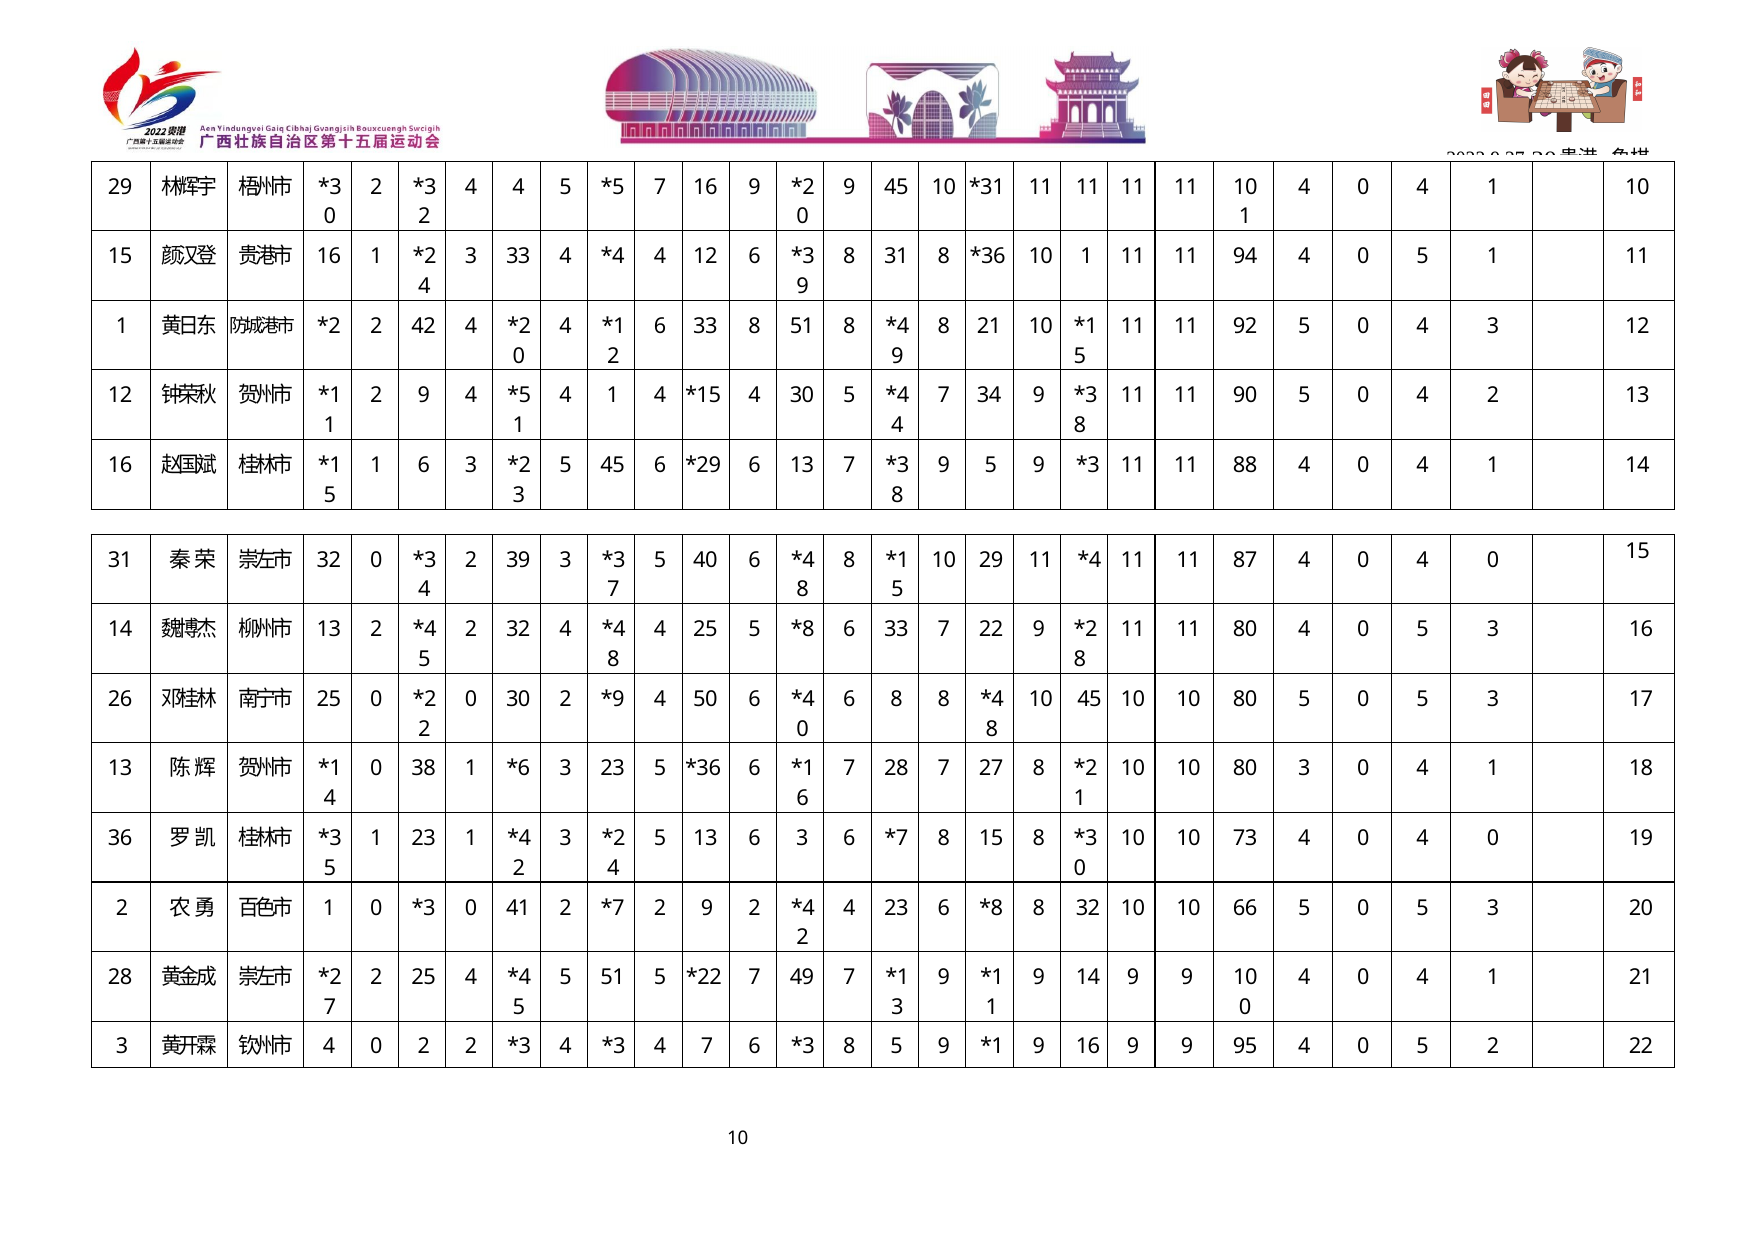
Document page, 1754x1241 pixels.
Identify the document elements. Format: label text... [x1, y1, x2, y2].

table_cell 0 [446, 883, 492, 951]
table_cell 4 [730, 370, 776, 439]
table_cell 17 [1604, 674, 1674, 742]
table_cell *11 [304, 370, 351, 439]
table_cell 11 [1108, 604, 1154, 673]
table_cell 钦州市 [228, 1022, 303, 1067]
table_cell 3 [777, 813, 823, 881]
table_header *37 [588, 535, 634, 603]
table_cell 3 [92, 1022, 150, 1067]
table_cell 魏博杰 [151, 604, 227, 673]
table_cell 5 [1274, 370, 1332, 439]
table_cell *30 [1061, 813, 1107, 881]
table_cell *32 [399, 162, 445, 230]
table_cell 8 [730, 301, 776, 369]
table_cell 4 [1392, 440, 1450, 508]
table_cell *7 [588, 883, 634, 951]
table_cell *24 [588, 813, 634, 881]
table_cell 1 [446, 813, 492, 881]
table_cell 10 [1108, 743, 1154, 812]
table_cell 4 [1392, 952, 1450, 1021]
table_cell *36 [683, 743, 729, 812]
table_cell 6 [635, 440, 682, 508]
table_cell [1533, 952, 1603, 1021]
table_cell 8 [1014, 883, 1060, 951]
table_cell 18 [1604, 743, 1674, 812]
table_cell 4 [1392, 743, 1450, 812]
table_cell *20 [777, 162, 823, 230]
table_cell 23 [588, 743, 634, 812]
table_cell 桂林市 [228, 440, 303, 508]
table_header 8 [824, 535, 871, 603]
table_cell 9 [399, 370, 445, 439]
table_cell 贵港市 [228, 231, 303, 300]
table_cell 4 [1274, 813, 1332, 881]
table_cell 95 [1214, 1022, 1273, 1067]
table_cell 4 [824, 883, 871, 951]
table_cell 6 [730, 440, 776, 508]
table_cell 9 [824, 162, 871, 230]
table_header 5 [635, 535, 682, 603]
table_cell 33 [493, 231, 540, 300]
table_cell 16 [683, 162, 729, 230]
table_cell 50 [683, 674, 729, 742]
table_cell 7 [824, 743, 871, 812]
table_cell 2 [352, 604, 398, 673]
table_cell 农 勇 [151, 883, 227, 951]
table_cell 颜汉登 [151, 231, 227, 300]
table_cell 1 [1451, 952, 1532, 1021]
table_cell 9 [1014, 440, 1060, 508]
table_cell 9 [919, 952, 965, 1021]
table_cell 13 [304, 604, 351, 673]
table_cell 7 [683, 1022, 729, 1067]
table_cell 20 [1604, 883, 1674, 951]
table_cell *6 [493, 743, 540, 812]
table_cell 0 [352, 743, 398, 812]
table_cell *42 [493, 813, 540, 881]
table_cell 0 [1333, 813, 1391, 881]
table_cell 4 [446, 952, 492, 1021]
table_cell [1533, 883, 1603, 951]
table_cell 14 [92, 604, 150, 673]
table_cell 8 [919, 301, 965, 369]
table_cell *48 [588, 604, 634, 673]
table_cell 9 [919, 1022, 965, 1067]
table_cell 23 [399, 813, 445, 881]
table_cell 4 [635, 370, 682, 439]
table_cell 4 [493, 162, 540, 230]
table_cell 4 [1392, 162, 1450, 230]
table_cell 10 [1108, 813, 1154, 881]
table_cell 22 [966, 604, 1013, 673]
table_header 11 [1108, 535, 1154, 603]
table_cell 6 [399, 440, 445, 508]
table_cell 4 [304, 1022, 351, 1067]
table_cell 1 [1061, 231, 1107, 300]
table_cell 5 [1274, 301, 1332, 369]
table_cell 1 [588, 370, 634, 439]
table_cell 51 [588, 952, 634, 1021]
table_cell 2 [1451, 1022, 1532, 1067]
table_cell 6 [824, 813, 871, 881]
table_cell 6 [635, 301, 682, 369]
table_cell 3 [1451, 674, 1532, 742]
table_cell 6 [730, 231, 776, 300]
table_cell 6 [730, 674, 776, 742]
table_cell 0 [446, 674, 492, 742]
table_cell *22 [399, 674, 445, 742]
table_header 2 [446, 535, 492, 603]
table_cell 11 [1604, 231, 1674, 300]
table_cell 3 [541, 743, 587, 812]
table_cell 4 [446, 162, 492, 230]
table_cell 16 [1604, 604, 1674, 673]
table_cell 10 [1108, 883, 1154, 951]
table_cell 6 [730, 743, 776, 812]
table_cell 45 [872, 162, 918, 230]
table_cell 5 [1392, 231, 1450, 300]
table_cell 0 [1333, 674, 1391, 742]
table_cell 34 [966, 370, 1013, 439]
table_cell 30 [493, 674, 540, 742]
table_cell *36 [777, 1022, 823, 1067]
table_cell [1533, 162, 1603, 230]
table_cell 黄开霖 [151, 1022, 227, 1067]
table_cell *15 [304, 440, 351, 508]
table_cell *22 [683, 952, 729, 1021]
table_cell 5 [635, 743, 682, 812]
table_cell *35 [493, 1022, 540, 1067]
table_cell 12 [92, 370, 150, 439]
table_cell 11 [1156, 370, 1213, 439]
table_header 40 [683, 535, 729, 603]
table_cell 0 [352, 674, 398, 742]
table_cell *5 [588, 162, 634, 230]
table_cell 2 [352, 952, 398, 1021]
table_cell 8 [919, 674, 965, 742]
table_cell 5 [1274, 674, 1332, 742]
table_cell 8 [824, 231, 871, 300]
table_cell 5 [1392, 674, 1450, 742]
table_cell 5 [1274, 883, 1332, 951]
table_cell 3 [1274, 743, 1332, 812]
table_cell 30 [777, 370, 823, 439]
table_header 崇左市 [228, 535, 303, 603]
table_cell 10 [1156, 674, 1213, 742]
table_cell 23 [872, 883, 918, 951]
table_cell 防城港市 [228, 301, 303, 369]
table_cell 5 [541, 440, 587, 508]
table_cell 51 [777, 301, 823, 369]
table_cell 1 [304, 883, 351, 951]
table_header 6 [730, 535, 776, 603]
table_header 87 [1214, 535, 1273, 603]
table_cell [1533, 301, 1603, 369]
table_cell *36 [966, 231, 1013, 300]
table_cell 4 [1392, 370, 1450, 439]
table_cell 14 [1061, 952, 1107, 1021]
table_cell 12 [683, 231, 729, 300]
table_cell 罗 凯 [151, 813, 227, 881]
table_header 0 [1451, 535, 1532, 603]
table_cell *16 [777, 743, 823, 812]
table_cell 4 [1392, 813, 1450, 881]
table_cell 5 [730, 604, 776, 673]
table_header 32 [304, 535, 351, 603]
table_cell *40 [777, 674, 823, 742]
table_cell 2 [1451, 370, 1532, 439]
table_cell *45 [493, 952, 540, 1021]
table_cell 8 [919, 813, 965, 881]
picture [1481, 47, 1643, 132]
table_cell 11 [1156, 440, 1213, 508]
table_cell 28 [92, 952, 150, 1021]
table_cell *35 [304, 813, 351, 881]
table_cell 10 [1156, 743, 1213, 812]
table_cell 10 [1014, 674, 1060, 742]
table_cell 0 [1333, 231, 1391, 300]
table_cell 10 [1156, 813, 1213, 881]
table_cell 19 [1604, 813, 1674, 881]
table_cell 10 [1604, 162, 1674, 230]
table_header *15 [872, 535, 918, 603]
table_cell 林辉宇 [151, 162, 227, 230]
table_cell 22 [1604, 1022, 1674, 1067]
table_cell 1 [352, 231, 398, 300]
table_cell *14 [304, 743, 351, 812]
table_cell 8 [824, 301, 871, 369]
table_cell 10 [1156, 883, 1213, 951]
table_cell *9 [588, 674, 634, 742]
table_cell 2 [352, 370, 398, 439]
table_cell 38 [399, 743, 445, 812]
table_cell 百色市 [228, 883, 303, 951]
table_cell 10 [1108, 674, 1154, 742]
table_cell 9 [683, 883, 729, 951]
table_cell 9 [1156, 1022, 1213, 1067]
table_header 11 [1156, 535, 1213, 603]
table_cell 4 [635, 674, 682, 742]
table_cell 25 [399, 952, 445, 1021]
table_cell 邓桂林 [151, 674, 227, 742]
table_cell 柳州市 [228, 604, 303, 673]
table_cell *3 [1061, 440, 1107, 508]
table_cell 4 [1274, 952, 1332, 1021]
table_cell 4 [1392, 301, 1450, 369]
table_cell *30 [304, 162, 351, 230]
table_cell 4 [541, 1022, 587, 1067]
picture [602, 46, 1149, 148]
table_cell 钟荣秋 [151, 370, 227, 439]
table_cell 11 [1014, 162, 1060, 230]
table_cell 0 [352, 883, 398, 951]
table_cell 13 [1604, 370, 1674, 439]
table_cell 4 [541, 604, 587, 673]
table_cell 73 [1214, 813, 1273, 881]
table_cell *8 [777, 604, 823, 673]
table_cell 8 [919, 231, 965, 300]
table_header [1533, 535, 1603, 603]
table_cell 45 [1061, 674, 1107, 742]
table_cell 13 [92, 743, 150, 812]
table_cell *45 [399, 604, 445, 673]
table_cell 0 [1333, 883, 1391, 951]
table_cell 2 [541, 674, 587, 742]
table_cell 27 [966, 743, 1013, 812]
table_cell 9 [919, 440, 965, 508]
table_cell *23 [493, 440, 540, 508]
table_cell 7 [635, 162, 682, 230]
table_cell 28 [872, 743, 918, 812]
table_cell 6 [730, 1022, 776, 1067]
table_cell 2 [446, 604, 492, 673]
table_cell 0 [1333, 370, 1391, 439]
table_cell 80 [1214, 604, 1273, 673]
table_cell 16 [1061, 1022, 1107, 1067]
table_cell 9 [1014, 370, 1060, 439]
table_cell 25 [304, 674, 351, 742]
table_cell *49 [872, 301, 918, 369]
table_header 29 [966, 535, 1013, 603]
table_cell 0 [1451, 813, 1532, 881]
table_cell 4 [1274, 604, 1332, 673]
table_cell 11 [1156, 162, 1213, 230]
table_header 39 [493, 535, 540, 603]
table_cell 陈 辉 [151, 743, 227, 812]
table_cell 14 [1604, 440, 1674, 508]
table_cell [1533, 370, 1603, 439]
table_cell 7 [919, 604, 965, 673]
table_cell 88 [1214, 440, 1273, 508]
table_cell *28 [1061, 604, 1107, 673]
table_cell 12 [1604, 301, 1674, 369]
table_cell *20 [493, 301, 540, 369]
table_cell 9 [1014, 952, 1060, 1021]
table_cell 6 [824, 674, 871, 742]
table_cell [1533, 813, 1603, 881]
table_cell 32 [1061, 883, 1107, 951]
table_cell 5 [1392, 604, 1450, 673]
table_cell *17 [966, 1022, 1013, 1067]
table_cell *31 [966, 162, 1013, 230]
table_cell 0 [1333, 162, 1391, 230]
table_cell 4 [1274, 162, 1332, 230]
table_cell 0 [1333, 604, 1391, 673]
table_cell 31 [872, 231, 918, 300]
table_cell *27 [304, 952, 351, 1021]
table_cell 2 [446, 1022, 492, 1067]
table_cell *38 [872, 440, 918, 508]
table_cell *15 [1061, 301, 1107, 369]
table_cell 0 [352, 1022, 398, 1067]
table_cell 1 [92, 301, 150, 369]
table_cell 21 [966, 301, 1013, 369]
table_cell [1533, 440, 1603, 508]
table_cell 100 [1214, 952, 1273, 1021]
table_cell 5 [1392, 883, 1450, 951]
table_cell 26 [92, 674, 150, 742]
table_cell 3 [541, 813, 587, 881]
table_cell *4 [588, 231, 634, 300]
table_cell 66 [1214, 883, 1273, 951]
table_cell 9 [1108, 952, 1154, 1021]
table_cell 16 [92, 440, 150, 508]
table_cell 11 [1156, 604, 1213, 673]
table_cell 0 [1333, 952, 1391, 1021]
table_cell 101 [1214, 162, 1273, 230]
table_cell 42 [399, 301, 445, 369]
table_cell 2 [635, 883, 682, 951]
table_cell 黄金成 [151, 952, 227, 1021]
table_cell 10 [1014, 301, 1060, 369]
table_cell 7 [824, 440, 871, 508]
table_cell 1 [1451, 231, 1532, 300]
table_cell 4 [635, 604, 682, 673]
table_cell 8 [824, 1022, 871, 1067]
table_cell 5 [872, 1022, 918, 1067]
table_cell [1533, 231, 1603, 300]
table_cell *24 [399, 231, 445, 300]
table_cell *7 [872, 813, 918, 881]
table_cell *11 [966, 952, 1013, 1021]
table_cell 5 [824, 370, 871, 439]
table_cell 4 [1274, 1022, 1332, 1067]
table_cell 49 [777, 952, 823, 1021]
table_cell *2 [304, 301, 351, 369]
table_cell 3 [446, 440, 492, 508]
table_cell 92 [1214, 301, 1273, 369]
table_cell *39 [777, 231, 823, 300]
table_cell 0 [1333, 1022, 1391, 1067]
table_cell 4 [1274, 231, 1332, 300]
table_cell 0 [1333, 440, 1391, 508]
table_cell *21 [1061, 743, 1107, 812]
table_cell 5 [1392, 1022, 1450, 1067]
table_cell 7 [919, 743, 965, 812]
table_cell *13 [872, 952, 918, 1021]
table_cell 10 [1014, 231, 1060, 300]
table_header *48 [777, 535, 823, 603]
table_cell 3 [1451, 604, 1532, 673]
table_header *34 [399, 535, 445, 603]
table_cell 11 [1108, 231, 1154, 300]
table_cell 11 [1156, 301, 1213, 369]
table_cell 4 [635, 1022, 682, 1067]
table_cell 13 [683, 813, 729, 881]
table_cell *51 [493, 370, 540, 439]
table_cell *44 [872, 370, 918, 439]
table_cell 2 [352, 301, 398, 369]
table_cell 4 [541, 370, 587, 439]
table_cell 南宁市 [228, 674, 303, 742]
table_cell 2 [92, 883, 150, 951]
table_cell [1533, 743, 1603, 812]
table_cell *33 [588, 1022, 634, 1067]
table_cell [1533, 1022, 1603, 1067]
table_cell 2 [399, 1022, 445, 1067]
table_header 4 [1392, 535, 1450, 603]
table_cell *38 [1061, 370, 1107, 439]
table_cell 94 [1214, 231, 1273, 300]
table_cell 11 [1108, 162, 1154, 230]
table_cell [1533, 604, 1603, 673]
table_cell 8 [1014, 743, 1060, 812]
table_cell 1 [1451, 440, 1532, 508]
table_cell 4 [446, 370, 492, 439]
table_cell *48 [966, 674, 1013, 742]
table_cell 11 [1108, 440, 1154, 508]
table_cell 32 [493, 604, 540, 673]
table_header 秦 荣 [151, 535, 227, 603]
table_cell 3 [446, 231, 492, 300]
table_header 10 [919, 535, 965, 603]
table_cell 3 [1451, 301, 1532, 369]
table_cell *15 [683, 370, 729, 439]
table_cell 4 [635, 231, 682, 300]
table_cell 41 [493, 883, 540, 951]
table_cell 7 [919, 370, 965, 439]
table_cell 7 [730, 952, 776, 1021]
table_cell 3 [1451, 883, 1532, 951]
table_cell 崇左市 [228, 952, 303, 1021]
table_cell 6 [730, 813, 776, 881]
table_cell 9 [730, 162, 776, 230]
table_cell 8 [1014, 813, 1060, 881]
table_cell 5 [541, 162, 587, 230]
table_cell 8 [872, 674, 918, 742]
table_cell 0 [1333, 301, 1391, 369]
table_header 15 [1604, 535, 1674, 603]
table_cell 36 [92, 813, 150, 881]
table_cell 7 [824, 952, 871, 1021]
table_cell 11 [1108, 301, 1154, 369]
table_cell 33 [683, 301, 729, 369]
table_cell 5 [635, 813, 682, 881]
table_cell 9 [1108, 1022, 1154, 1067]
table_cell 1 [352, 440, 398, 508]
table_header *4 [1061, 535, 1107, 603]
table_cell 5 [541, 952, 587, 1021]
table_cell 4 [1274, 440, 1332, 508]
table_cell 黄日东 [151, 301, 227, 369]
table_cell 5 [635, 952, 682, 1021]
table_cell [1533, 674, 1603, 742]
table_cell 11 [1061, 162, 1107, 230]
picture [98, 41, 443, 153]
table_cell 21 [1604, 952, 1674, 1021]
table_header 31 [92, 535, 150, 603]
table_cell 6 [824, 604, 871, 673]
table_cell 赵国斌 [151, 440, 227, 508]
table_cell 9 [1014, 1022, 1060, 1067]
table_cell 1 [352, 813, 398, 881]
table_cell 1 [446, 743, 492, 812]
table_cell 80 [1214, 743, 1273, 812]
table_cell 5 [966, 440, 1013, 508]
table_cell 0 [1333, 743, 1391, 812]
table_cell 25 [683, 604, 729, 673]
table_cell 1 [1451, 162, 1532, 230]
table_header 4 [1274, 535, 1332, 603]
table_cell 15 [92, 231, 150, 300]
table_cell 梧州市 [228, 162, 303, 230]
table_cell 16 [304, 231, 351, 300]
table_cell *42 [777, 883, 823, 951]
table_cell 80 [1214, 674, 1273, 742]
table_cell 桂林市 [228, 813, 303, 881]
table_cell 15 [966, 813, 1013, 881]
table_cell 2 [541, 883, 587, 951]
table_header 0 [352, 535, 398, 603]
table_cell 33 [872, 604, 918, 673]
table_cell 13 [777, 440, 823, 508]
table_cell 45 [588, 440, 634, 508]
table_cell 2 [730, 883, 776, 951]
table_header 3 [541, 535, 587, 603]
table_cell 4 [541, 231, 587, 300]
table_header 0 [1333, 535, 1391, 603]
table_cell 11 [1156, 231, 1213, 300]
table_cell 贺州市 [228, 743, 303, 812]
table_cell 9 [1014, 604, 1060, 673]
table_cell 11 [1108, 370, 1154, 439]
table_cell 6 [919, 883, 965, 951]
table_cell 4 [446, 301, 492, 369]
table_cell 90 [1214, 370, 1273, 439]
table_cell *12 [588, 301, 634, 369]
table_cell *29 [683, 440, 729, 508]
table_cell 29 [92, 162, 150, 230]
table_cell 贺州市 [228, 370, 303, 439]
table_cell 9 [1156, 952, 1213, 1021]
table_cell *8 [966, 883, 1013, 951]
table_cell 1 [1451, 743, 1532, 812]
table_cell 10 [919, 162, 965, 230]
table_cell *3 [399, 883, 445, 951]
table_cell 4 [541, 301, 587, 369]
table_cell 2 [352, 162, 398, 230]
table_header 11 [1014, 535, 1060, 603]
